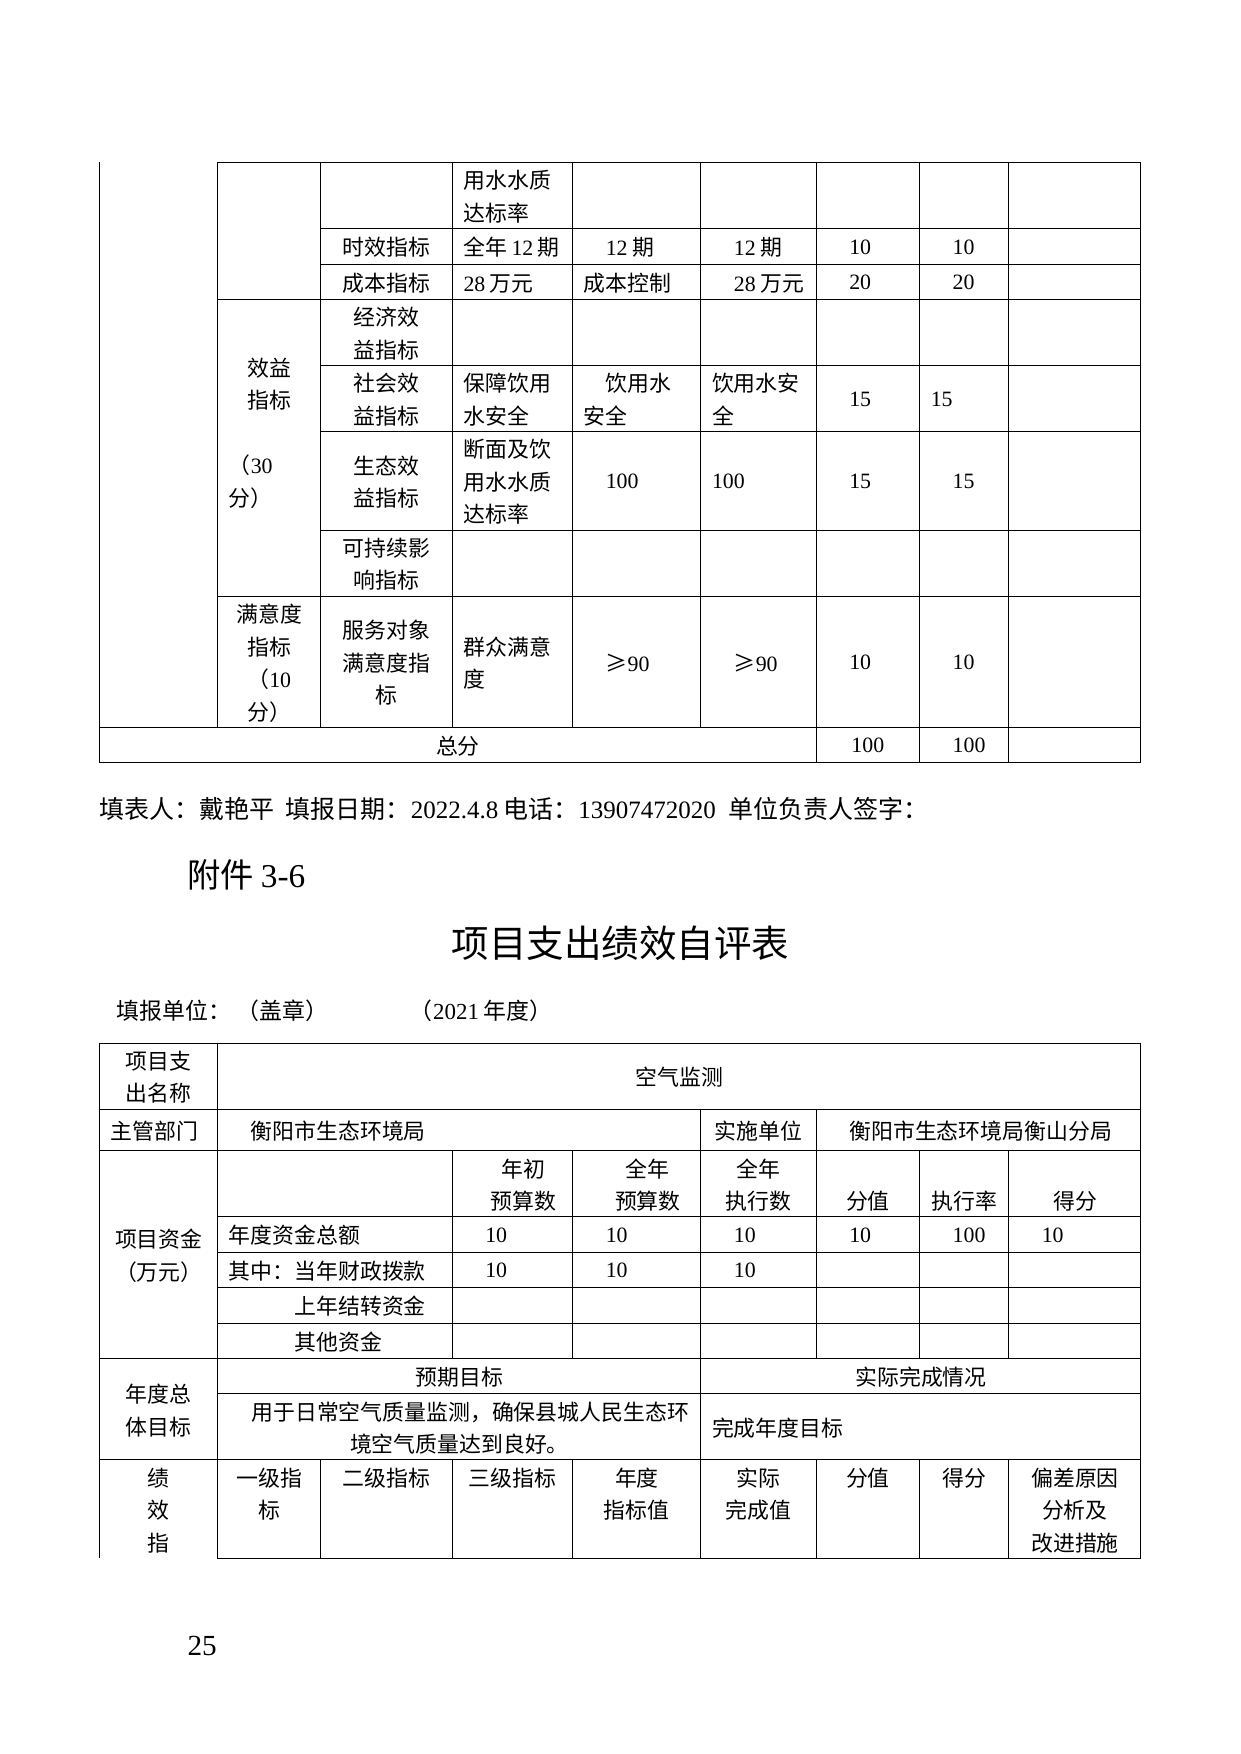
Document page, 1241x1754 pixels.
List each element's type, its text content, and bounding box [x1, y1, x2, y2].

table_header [88, 162, 1152, 841]
text 附件3-6 [187, 841, 1053, 906]
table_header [88, 906, 1152, 1559]
